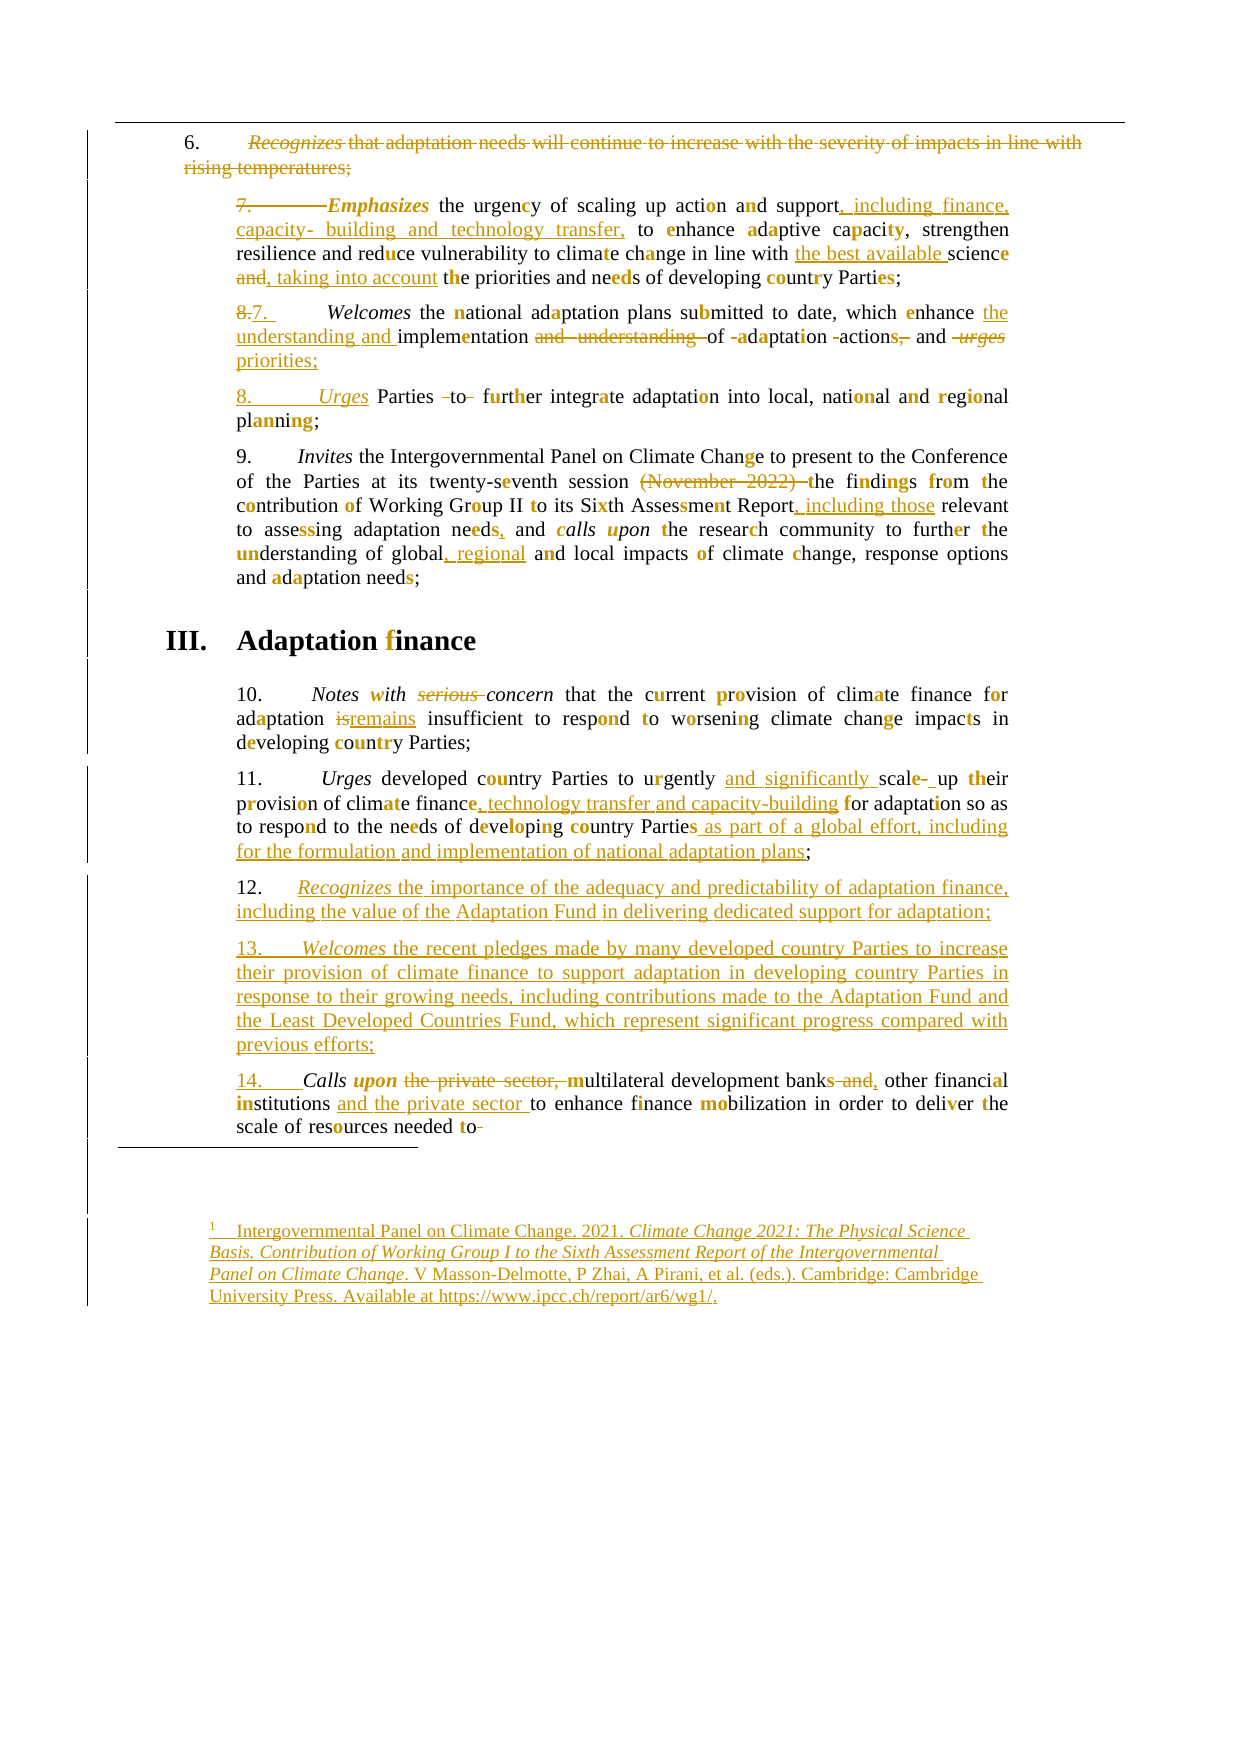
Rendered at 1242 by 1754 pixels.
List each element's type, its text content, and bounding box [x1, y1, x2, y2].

text Calls upon multilateral development banks other financial institutions to enhance finance mobilization in order to deliver the scale of resources needed to [236, 1069, 1008, 1138]
text 6. [184, 130, 1082, 179]
text 10. Notes with concern that the current provision of climate finance for adaptation insufficient to respond to worsening climate change impacts in developing country Parties; [236, 682, 1009, 754]
text 12. [236, 875, 1008, 923]
text 11. Urges developed country Parties to urgently scaleup their provision of climate finance for adaptation so as to respond to the needs of developing country Parties; [236, 766, 1009, 863]
text III. Adaptation finance [165, 623, 1139, 657]
text Welcomes the national adaptation plans submitted to date, which enhance implementation of adaptation actions and [236, 300, 1008, 372]
text 9. Invites the Intergovernmental Panel on Climate Change to present to the Conference of the Parties at its twenty-seventh session the findings from the contribution of Working Group II to its Sixth Assessment Report relevant to assessing adaptation needs and calls upon the research community to further the understanding of global and local impacts of climate change, response options and adaptation needs; [236, 444, 1008, 589]
text Emphasizes the urgency of scaling up action and support to enhance adaptive capacity, strengthen resilience and reduce vulnerability to climate change in line with science the priorities and needs of developing country Parties; [236, 193, 1009, 289]
text Parties to further integrate adaptation into local, national and regional planning; [236, 384, 1009, 432]
